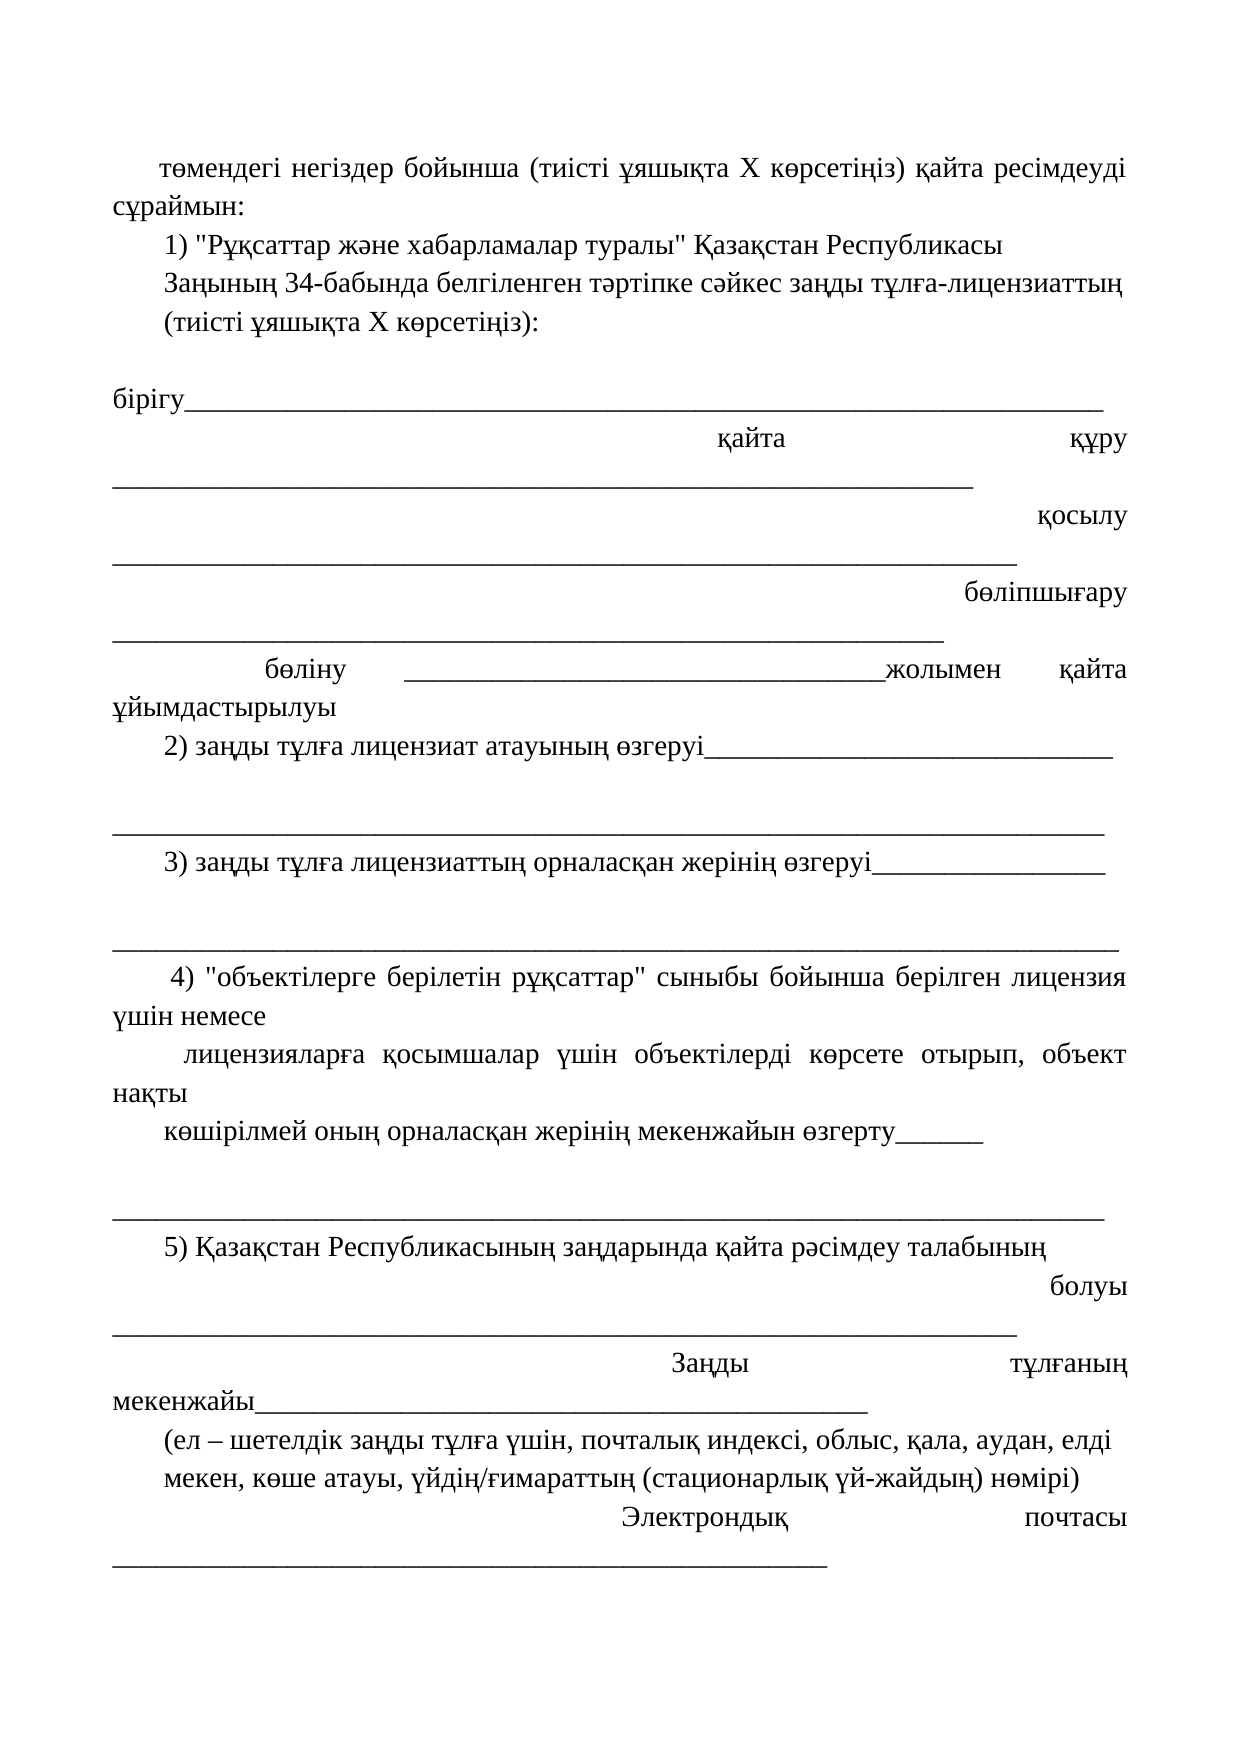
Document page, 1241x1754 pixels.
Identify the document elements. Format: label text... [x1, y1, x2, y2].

text болуы ______________________________________________________________ [112, 1268, 1128, 1340]
text _____________________________________________________________________ [112, 882, 1128, 954]
text төмендегі негіздер бойынша (тиісті ұяшықта Х көрсетіңіз) қайта ресімдеуді сұраймын: [112, 150, 1128, 222]
text бірігу_______________________________________________________________ [112, 343, 1128, 415]
text Заңының 34-бабында белгіленген тәртіпке сәйкес заңды тұлға-лицензиаттың [112, 266, 1128, 299]
text 4) "объектілерге берілетін рұқсаттар" сыныбы бойынша берілген лицензия үшін немесе [112, 959, 1128, 1031]
text Заңды тұлғаның мекенжайы__________________________________________ [112, 1345, 1128, 1417]
text (ел – шетелдік заңды тұлға үшін, почталық индексі, облыс, қала, аудан, елді [112, 1422, 1128, 1455]
text бөліпшығару _________________________________________________________ [112, 574, 1128, 646]
text Электрондық почтасы _________________________________________________ [112, 1499, 1128, 1571]
text мекен, көше атауы, үйдің/ғимараттың (стационарлық үй-жайдың) нөмірі) [112, 1460, 1128, 1494]
text қайта құру ___________________________________________________________ [112, 420, 1128, 492]
text бөліну _________________________________жолымен қайта ұйымдастырылуы [112, 651, 1128, 723]
text 3) заңды тұлға лицензиаттың орналасқан жерінің өзгеруі________________ [112, 844, 1128, 877]
text қосылу ______________________________________________________________ [112, 497, 1128, 569]
text 5) Қазақстан Республикасының заңдарында қайта рәсімдеу талабының [112, 1229, 1128, 1263]
text 1) "Рұқсаттар және хабарламалар туралы" Қазақстан Республикасы [112, 227, 1128, 261]
text ____________________________________________________________________ [112, 767, 1128, 839]
text лицензияларға қосымшалар үшін объектілерді көрсете отырып, объект нақты [112, 1036, 1128, 1108]
text ____________________________________________________________________ [112, 1152, 1128, 1224]
text (тиісті ұяшықта Х көрсетіңіз): [112, 304, 1128, 338]
text көшірілмей оның орналасқан жерінің мекенжайын өзгерту______ [112, 1113, 1128, 1147]
text 2) заңды тұлға лицензиат атауының өзгеруі____________________________ [112, 728, 1128, 762]
